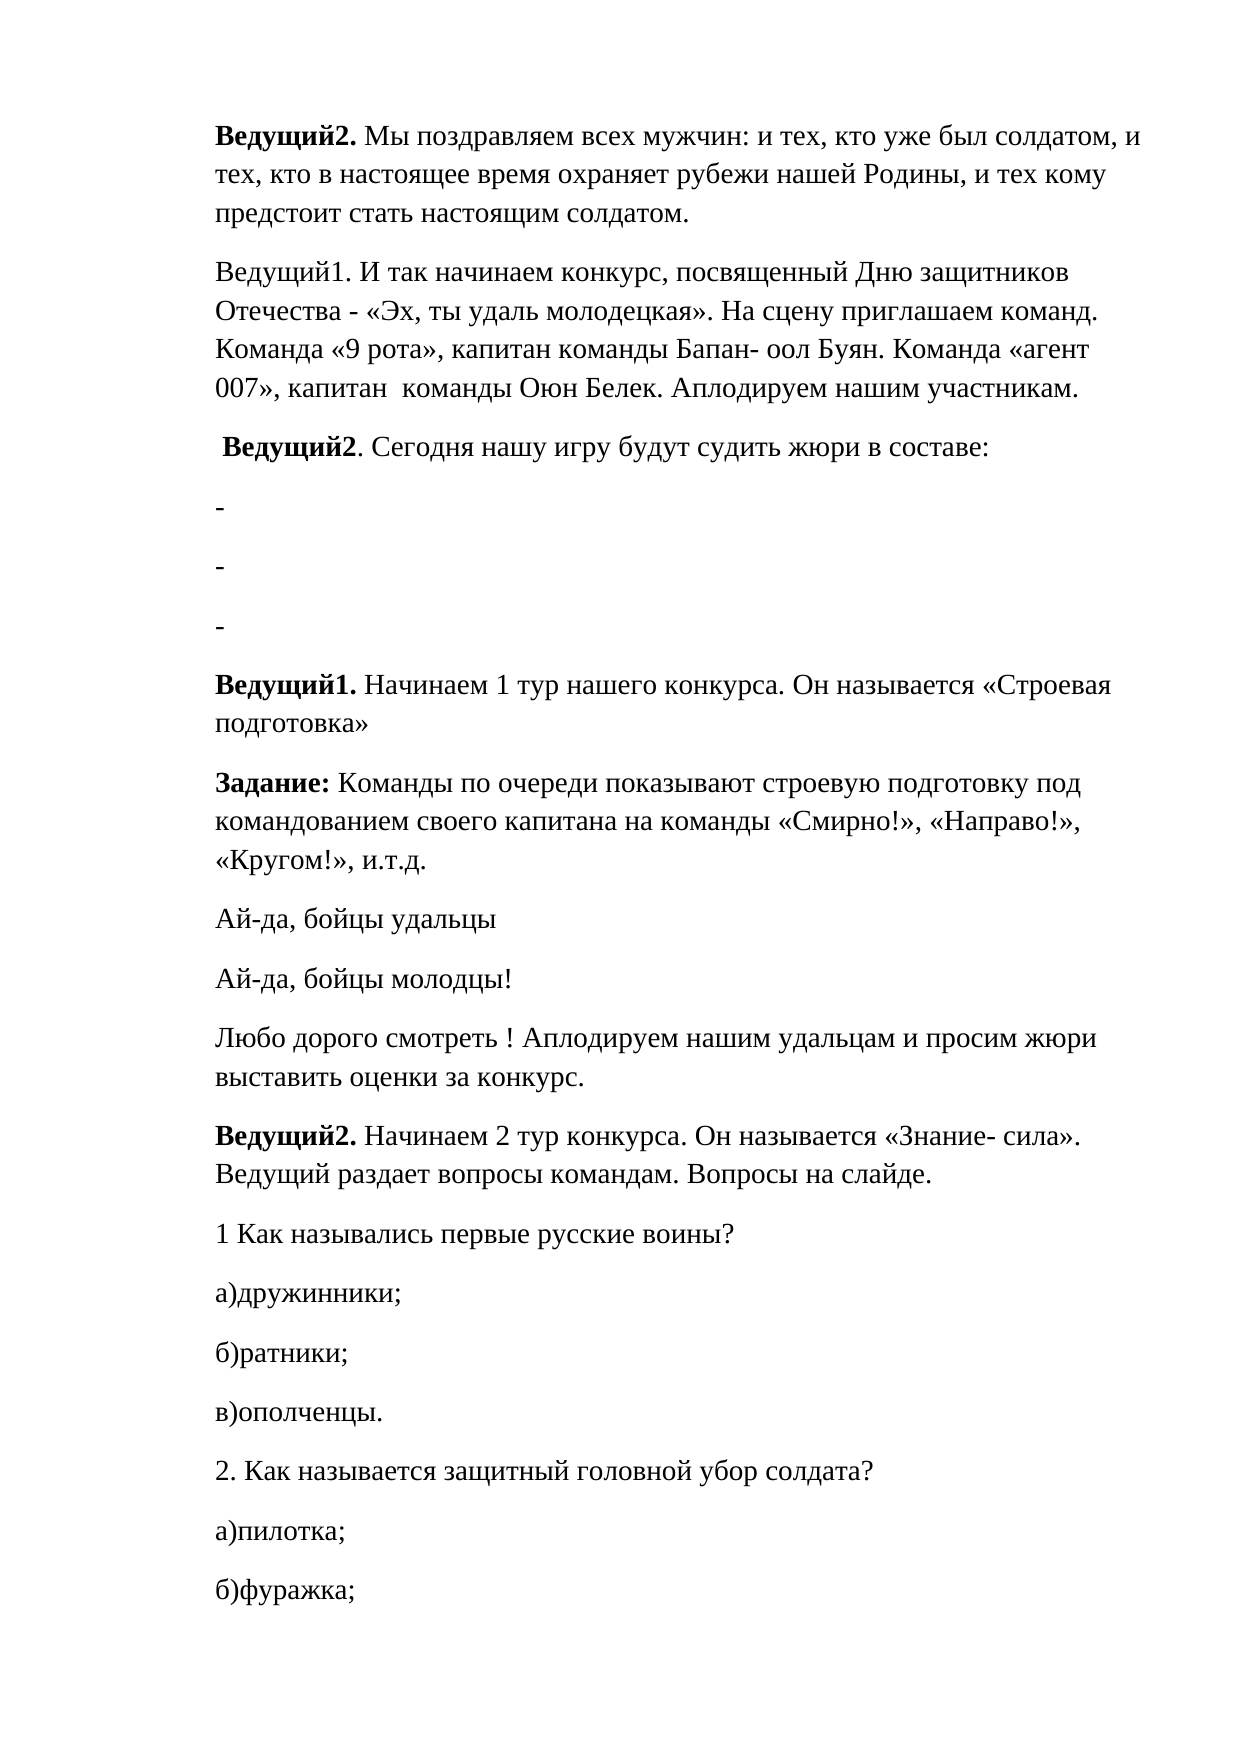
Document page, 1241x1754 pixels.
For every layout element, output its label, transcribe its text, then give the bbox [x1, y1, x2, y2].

text - [215, 608, 1152, 641]
text Ведущий1. И так начинаем конкурс, посвященный Дню защитников Отечества - «Эх, ты удаль молодецкая». На сцену приглашаем команд. Команда «9 рота», капитан команды Бапан- оол Буян. Команда «агент 007», капитан команды Оюн Белек. Аплодируем нашим участникам. [215, 254, 1152, 404]
text Задание: Команды по очереди показывают строевую подготовку под командованием своего капитана на команды «Смирно!», «Направо!», «Кругом!», и.т.д. [215, 765, 1152, 876]
text а)дружинники; [215, 1275, 1152, 1309]
text 2. Как называется защитный головной убор солдата? [215, 1453, 1152, 1487]
text - [215, 489, 1152, 522]
text Ведущий2. Мы поздравляем всех мужчин: и тех, кто уже был солдатом, и тех, кто в настоящее время охраняет рубежи нашей Родины, и тех кому предстоит стать настоящим солдатом. [215, 118, 1152, 229]
text - [215, 548, 1152, 582]
text Ведущий1. Начинаем 1 тур нашего конкурса. Он называется «Строевая подготовка» [215, 667, 1152, 739]
text 1 Как назывались первые русские воины? [215, 1216, 1152, 1249]
text Ведущий2. Начинаем 2 тур конкурса. Он называется «Знание- сила». Ведущий раздает вопросы командам. Вопросы на слайде. [215, 1118, 1152, 1190]
text Любо дорого смотреть ! Аплодируем нашим удальцам и просим жюри выставить оценки за конкурс. [215, 1020, 1152, 1092]
text б)фуражка; [215, 1572, 1152, 1606]
text в)ополченцы. [215, 1394, 1152, 1428]
text Ай-да, бойцы удальцы [215, 901, 1152, 935]
text а)пилотка; [215, 1513, 1152, 1546]
text Ведущий2. Сегодня нашу игру будут судить жюри в составе: [215, 429, 1152, 463]
text Ай-да, бойцы молодцы! [215, 961, 1152, 994]
text б)ратники; [215, 1335, 1152, 1368]
